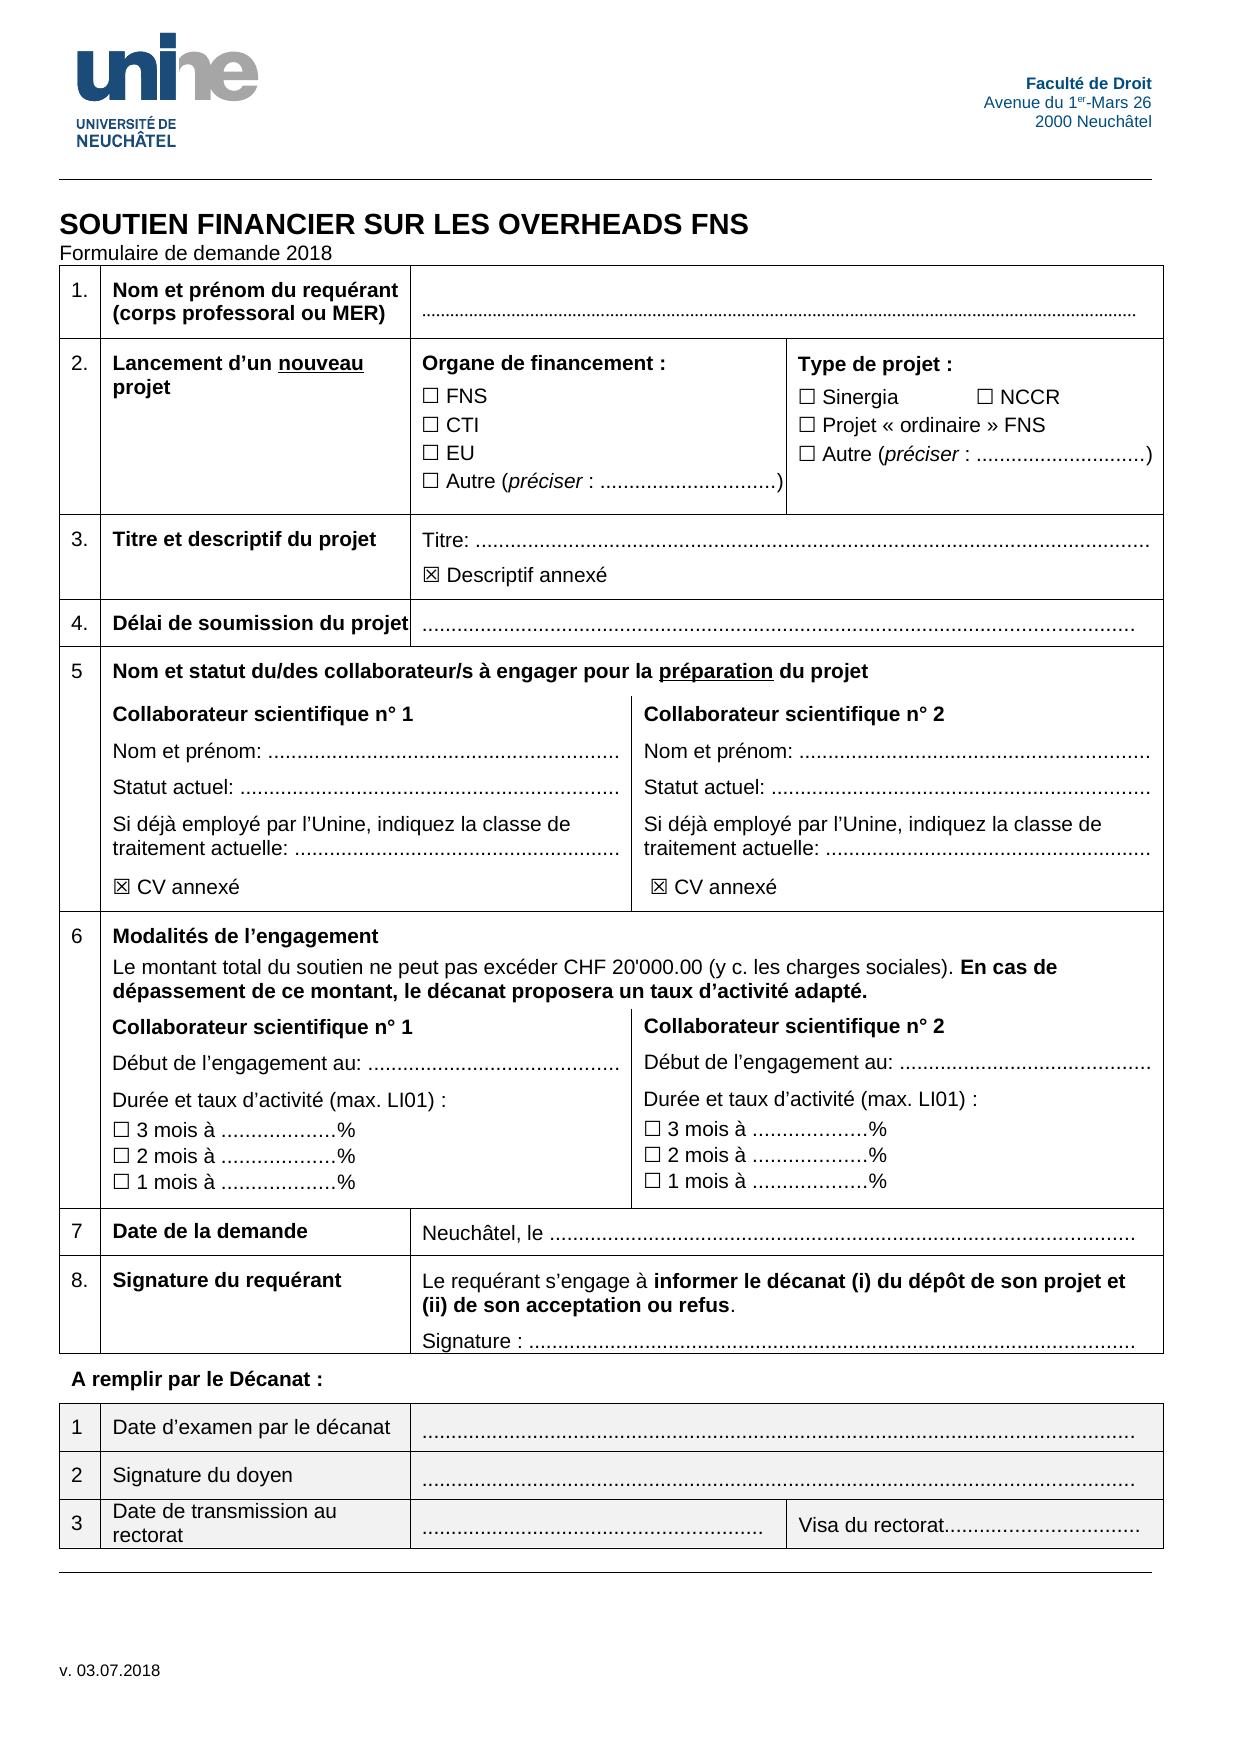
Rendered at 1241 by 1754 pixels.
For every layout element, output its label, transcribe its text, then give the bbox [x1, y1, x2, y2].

table_cell Visa du rectorat [787, 1500, 1163, 1547]
table_cell Délai de soumission du projet [101, 600, 410, 646]
table_cell [60, 696, 100, 911]
table_cell 8. [60, 1256, 100, 1353]
table_cell Signature du doyen [101, 1452, 410, 1499]
table_cell Titre et descriptif du projet [101, 515, 410, 599]
table_cell 3 [60, 1500, 100, 1547]
table_header Nom et prénom du requérant (corps professoral ou MER) [101, 266, 410, 338]
table_header 1. [60, 266, 100, 338]
table_cell Collaborateur scientifique n° 2 Nom et prénom: Statut actuel: Si déjà employé par l’Unine, indiquez la classe de traitement actuelle: CV annexé [632, 696, 1163, 911]
table_cell Collaborateur scientifique n° 2 Début de l’engagement au: Durée et taux d’activité (max. LI01) : 3 mois à % 2 mois à % 1 mois à % [632, 1009, 1163, 1207]
table_cell [60, 1009, 100, 1207]
table_cell Date d’examen par le décanat [101, 1404, 410, 1451]
table_cell Modalités de l’engagement Le montant total du soutien ne peut pas excéder CHF 20'000.00 (y c. les charges sociales). En cas de dépassement de ce montant, le décanat proposera un taux d’activité adapté. [101, 912, 1163, 1009]
table_cell Type de projet : Sinergia NCCR Projet « ordinaire » FNS Autre (préciser : ) [787, 339, 1163, 514]
table_cell Collaborateur scientifique n° 1 Début de l’engagement au: Durée et taux d’activité (max. LI01) : 3 mois à % 2 mois à % 1 mois à % [101, 1009, 631, 1207]
table_cell [411, 1404, 1163, 1451]
table_header [411, 266, 1163, 338]
table_cell 7 [60, 1209, 100, 1255]
table_cell Signature du requérant [101, 1256, 410, 1353]
text Formulaire de demande 2018 [59, 241, 1152, 265]
table_cell [411, 600, 1163, 646]
table_cell Neuchâtel, le [411, 1209, 1163, 1255]
table_cell Date de transmission au rectorat [101, 1500, 410, 1547]
table_cell 6 [60, 912, 100, 1009]
text SOUTIEN FINANCIER SUR LES OVERHEADS FNS [59, 207, 1152, 240]
table_cell 3. [60, 515, 100, 599]
table_cell Lancement d’un nouveau projet [101, 339, 410, 514]
table_cell A remplir par le Décanat : [59, 1354, 1163, 1403]
table_cell Collaborateur scientifique n° 1 Nom et prénom: Statut actuel: Si déjà employé par l’Unine, indiquez la classe de traitement actuelle: CV annexé [101, 696, 631, 911]
table_cell Titre: Descriptif annexé [411, 515, 1163, 599]
table_cell Nom et statut du/des collaborateur/s à engager pour la préparation du projet [101, 647, 1163, 696]
table_cell 2 [60, 1452, 100, 1499]
table_cell 5 [60, 647, 100, 696]
table_cell Le requérant s’engage à informer le décanat (i) du dépôt de son projet et (ii) de son acceptation ou refus. Signature : [411, 1256, 1163, 1353]
table_cell Date de la demande [101, 1209, 410, 1255]
table_cell Organe de financement : FNS CTI EU Autre (préciser : ) [411, 339, 786, 514]
table_cell 2. [60, 339, 100, 514]
table_cell 1 [60, 1404, 100, 1451]
table_cell [411, 1500, 786, 1547]
table_cell 4. [60, 600, 100, 646]
table_cell [411, 1452, 1163, 1499]
